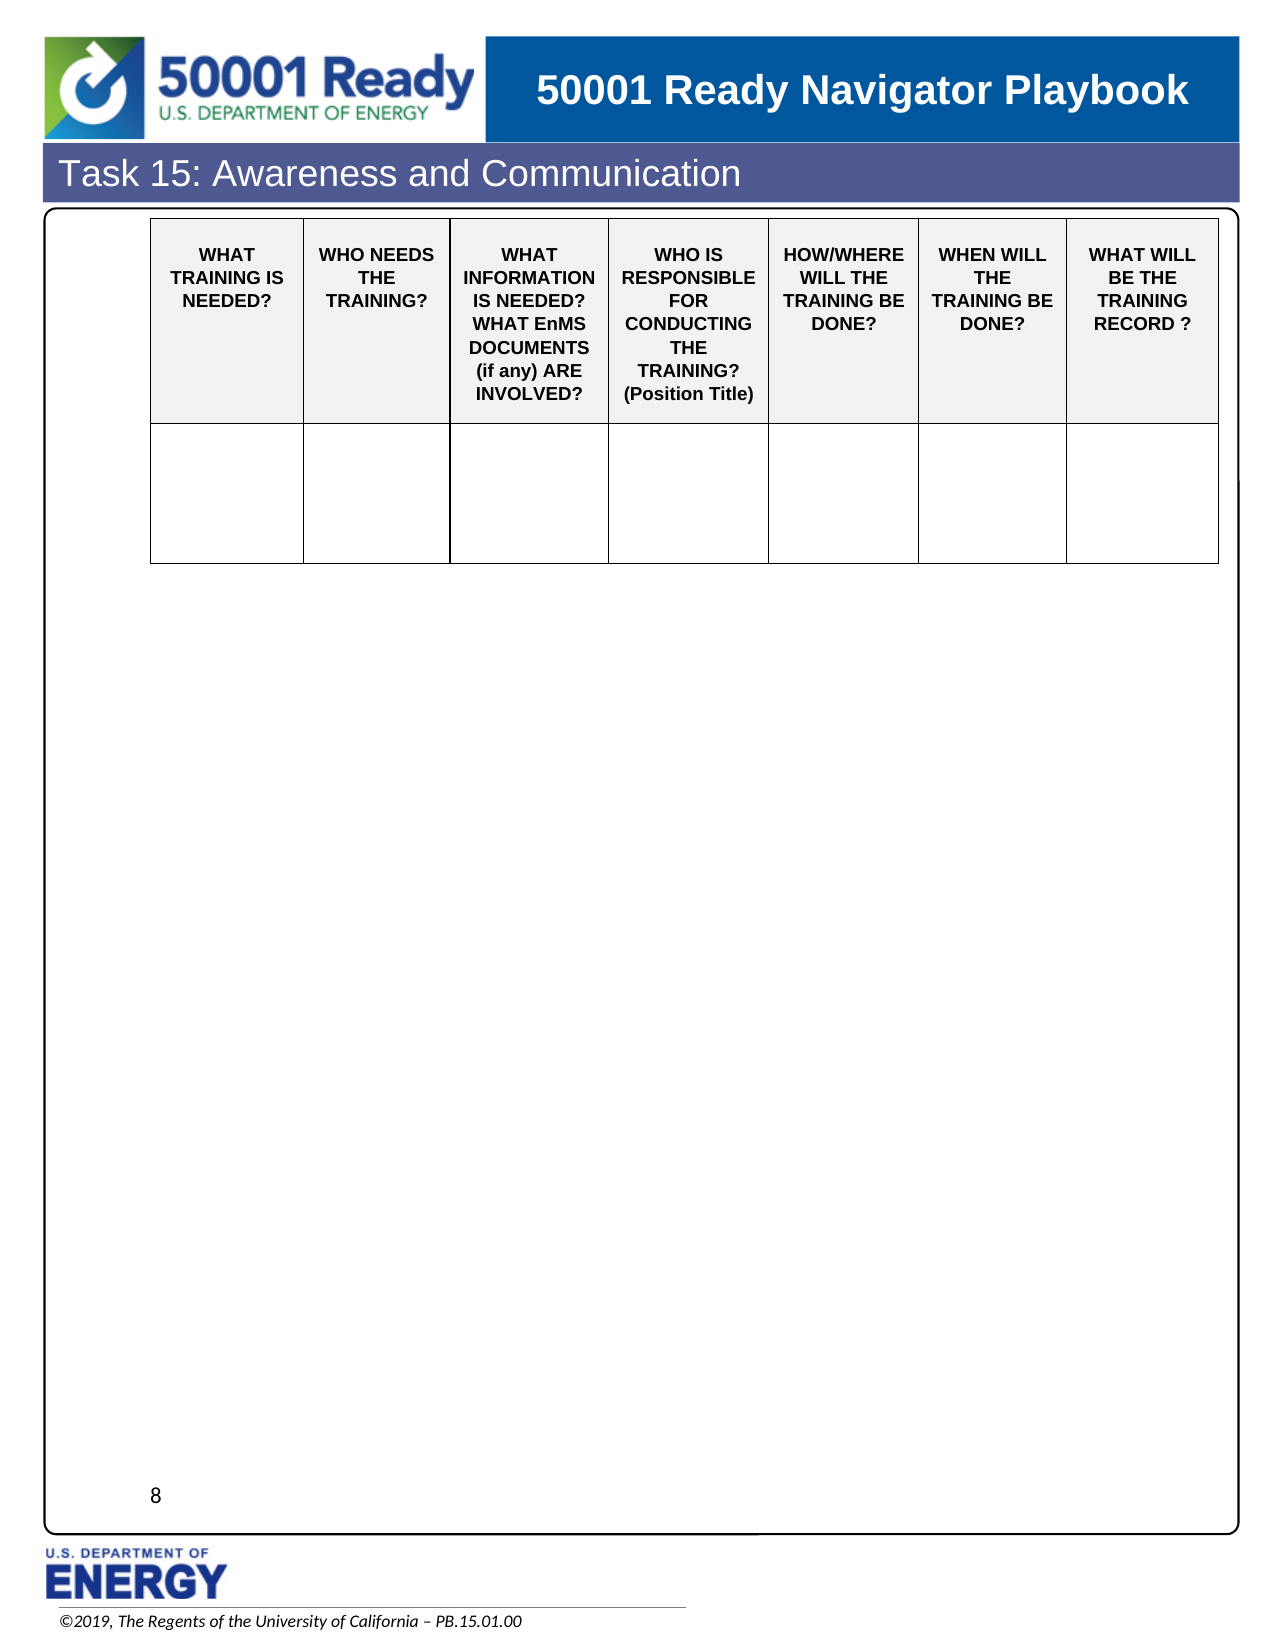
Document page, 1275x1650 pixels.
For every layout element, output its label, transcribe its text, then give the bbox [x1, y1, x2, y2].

table_cell [304, 424, 449, 563]
table_cell [919, 424, 1066, 563]
table_cell [609, 424, 768, 563]
table_header WHEN WILL THE TRAINING BE DONE? [919, 219, 1066, 423]
table_header WHO NEEDS THE TRAINING? [304, 219, 449, 423]
table_header WHAT WILL BE THE TRAINING RECORD ? [1067, 219, 1218, 423]
table_cell [769, 424, 918, 563]
table_cell [151, 424, 303, 563]
picture [42, 36, 474, 138]
table_cell [451, 424, 608, 563]
table_header WHO IS RESPONSIBLE FOR CONDUCTING THE TRAINING? (Position Title) [609, 219, 768, 423]
table_header WHAT INFORMATION IS NEEDED? WHAT EnMS DOCUMENTS (if any) ARE INVOLVED? [451, 219, 608, 423]
table_cell [1067, 424, 1218, 563]
picture [45, 1547, 228, 1599]
table_header WHAT TRAINING IS NEEDED? [151, 219, 303, 423]
table_header HOW/WHERE WILL THE TRAINING BE DONE? [769, 219, 918, 423]
